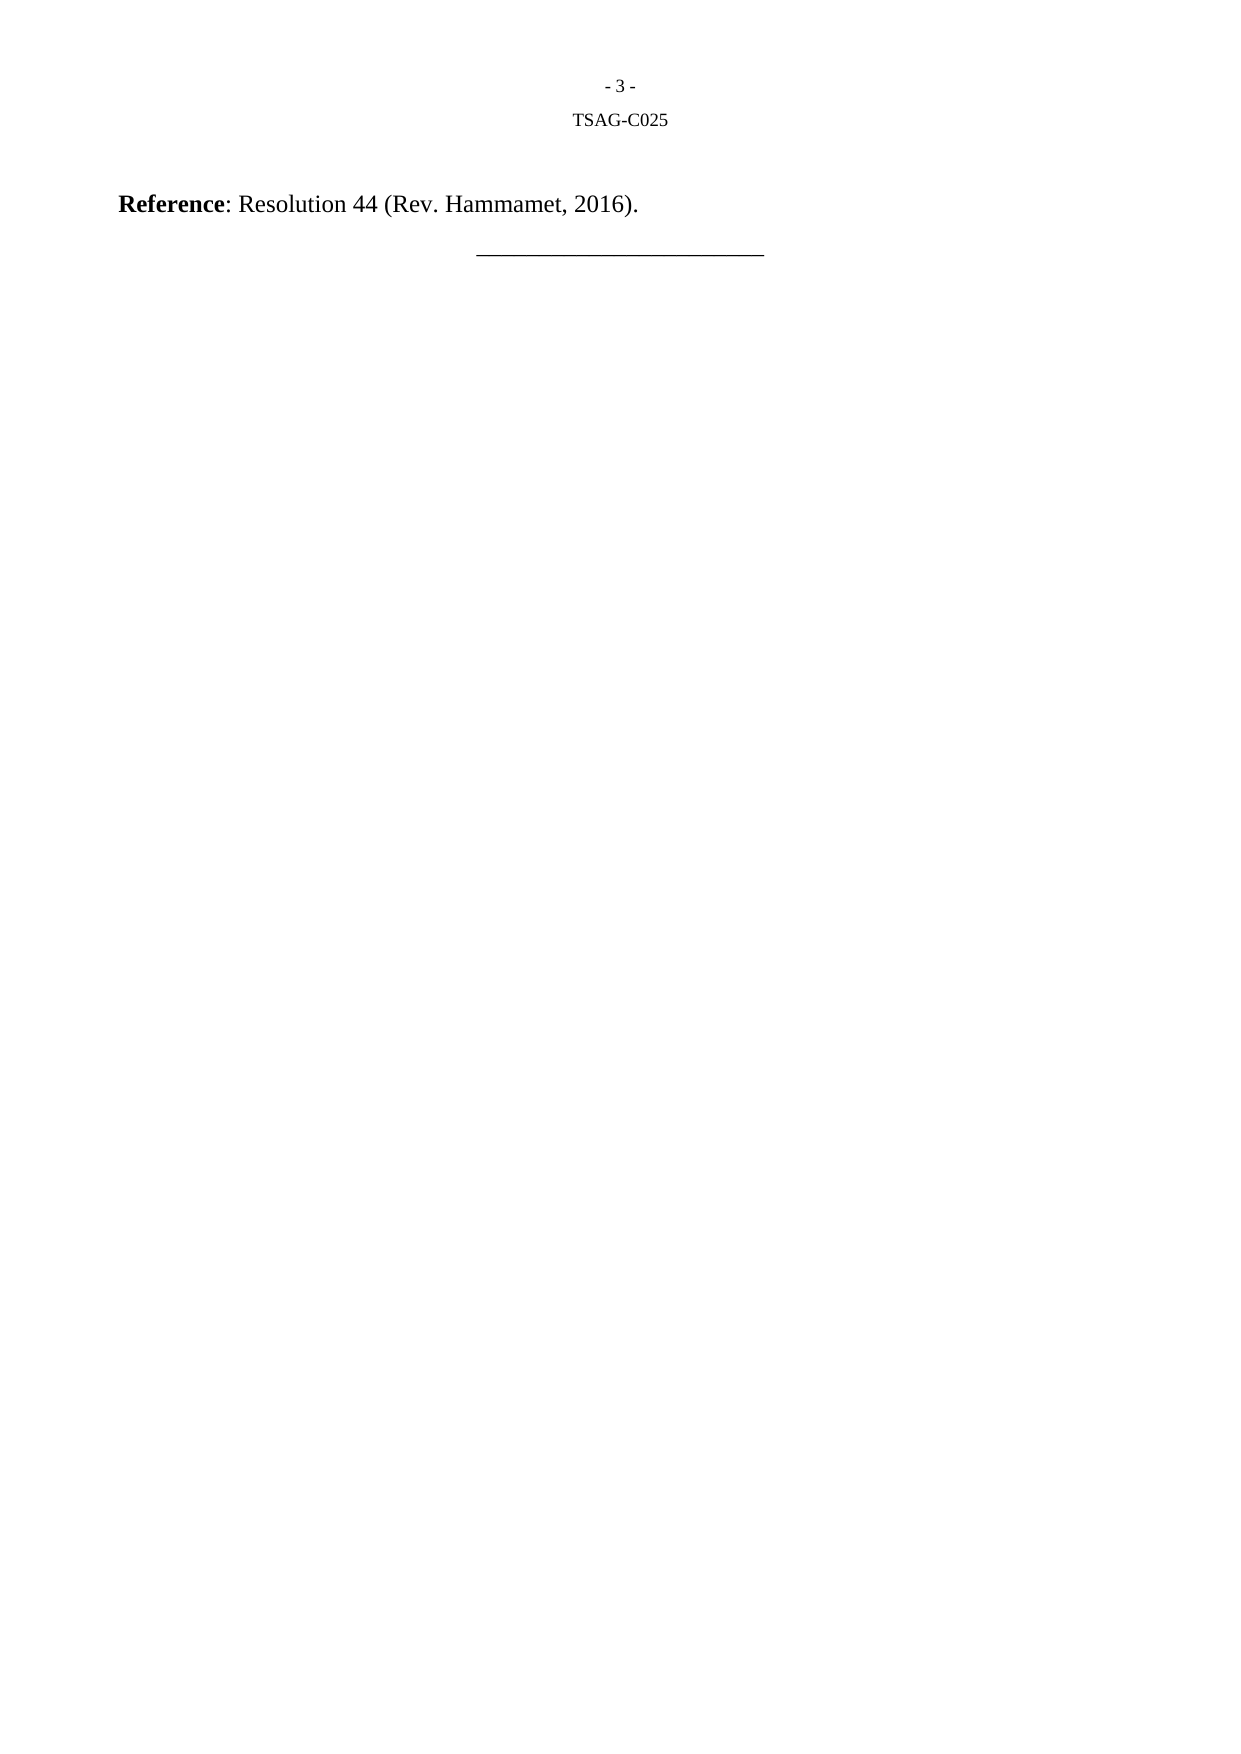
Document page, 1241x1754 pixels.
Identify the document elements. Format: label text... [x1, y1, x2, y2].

text Reference: Resolution 44 (Rev. Hammamet, 2016). [118, 189, 1122, 218]
text _______________________ [118, 230, 1122, 259]
